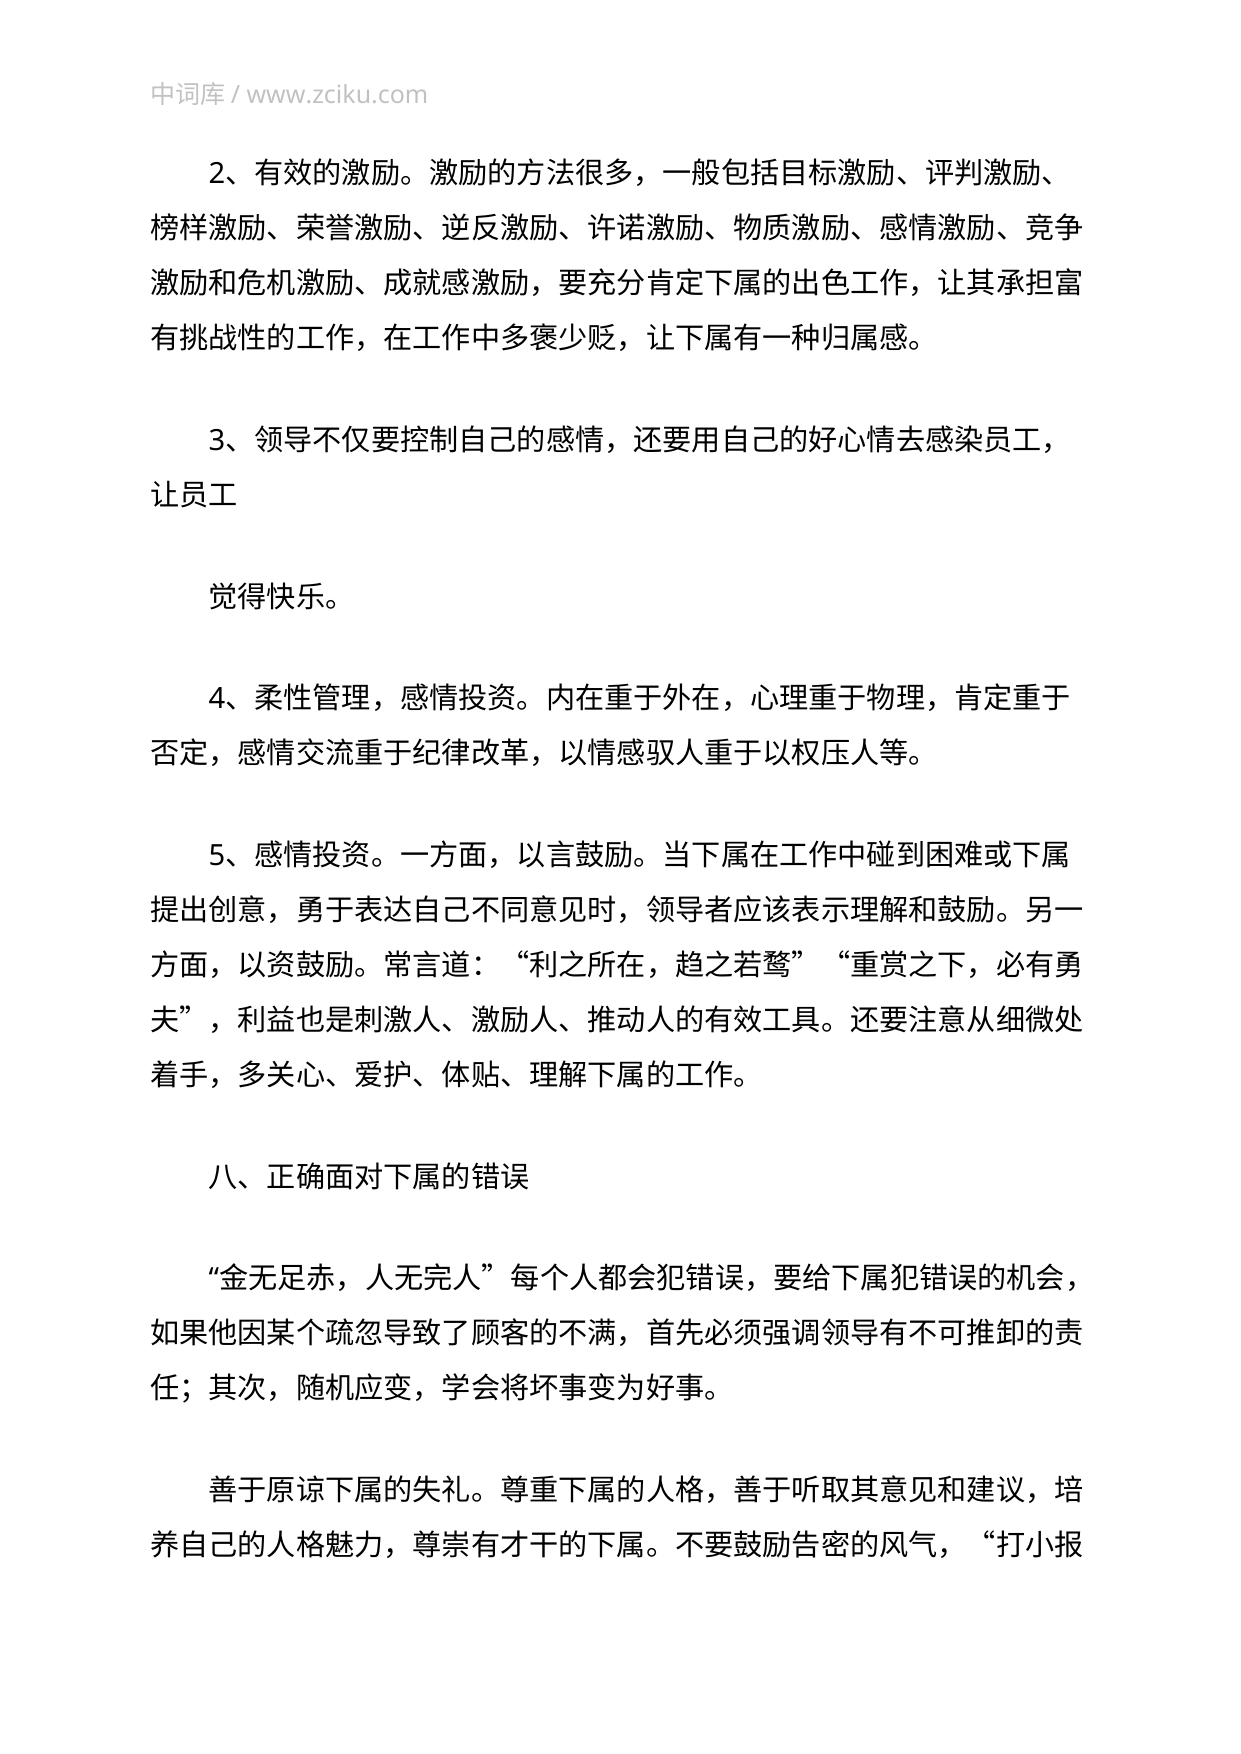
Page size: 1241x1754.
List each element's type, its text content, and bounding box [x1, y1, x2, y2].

text 3、领导不仅要控制自己的感情，还要用自己的好心情去感染员工，让员工 [150, 417, 1090, 514]
text 4、柔性管理，感情投资。内在重于外在，心理重于物理，肯定重于否定，感情交流重于纪律改革，以情感驭人重于以权压人等。 [150, 675, 1090, 772]
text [150, 1467, 1090, 1564]
text 5、感情投资。一方面，以言鼓励。当下属在工作中碰到困难或下属提出创意，勇于表达自己不同意见时，领导者应该表示理解和鼓励。另一方面，以资鼓励。常言道：“利之所在，趋之若鹜”“重赏之下，必有勇夫”，利益也是刺激人、激励人、推动人的有效工具。还要注意从细微处着手，多关心、爱护、体贴、理解下属的工作。 [150, 832, 1090, 1094]
text 2、有效的激励。激励的方法很多，一般包括目标激励、评判激励、榜样激励、荣誉激励、逆反激励、许诺激励、物质激励、感情激励、竞争激励和危机激励、成就感激励，要充分肯定下属的出色工作，让其承担富有挑战性的工作，在工作中多褒少贬，让下属有一种归属感。 [150, 150, 1090, 357]
text 八、正确面对下属的错误 [150, 1153, 1090, 1196]
text 觉得快乐。 [150, 573, 1090, 616]
text “金无足赤，人无完人”每个人都会犯错误，要给下属犯错误的机会，如果他因某个疏忽导致了顾客的不满，首先必须强调领导有不可推卸的责任；其次，随机应变，学会将坏事变为好事。 [150, 1255, 1090, 1407]
